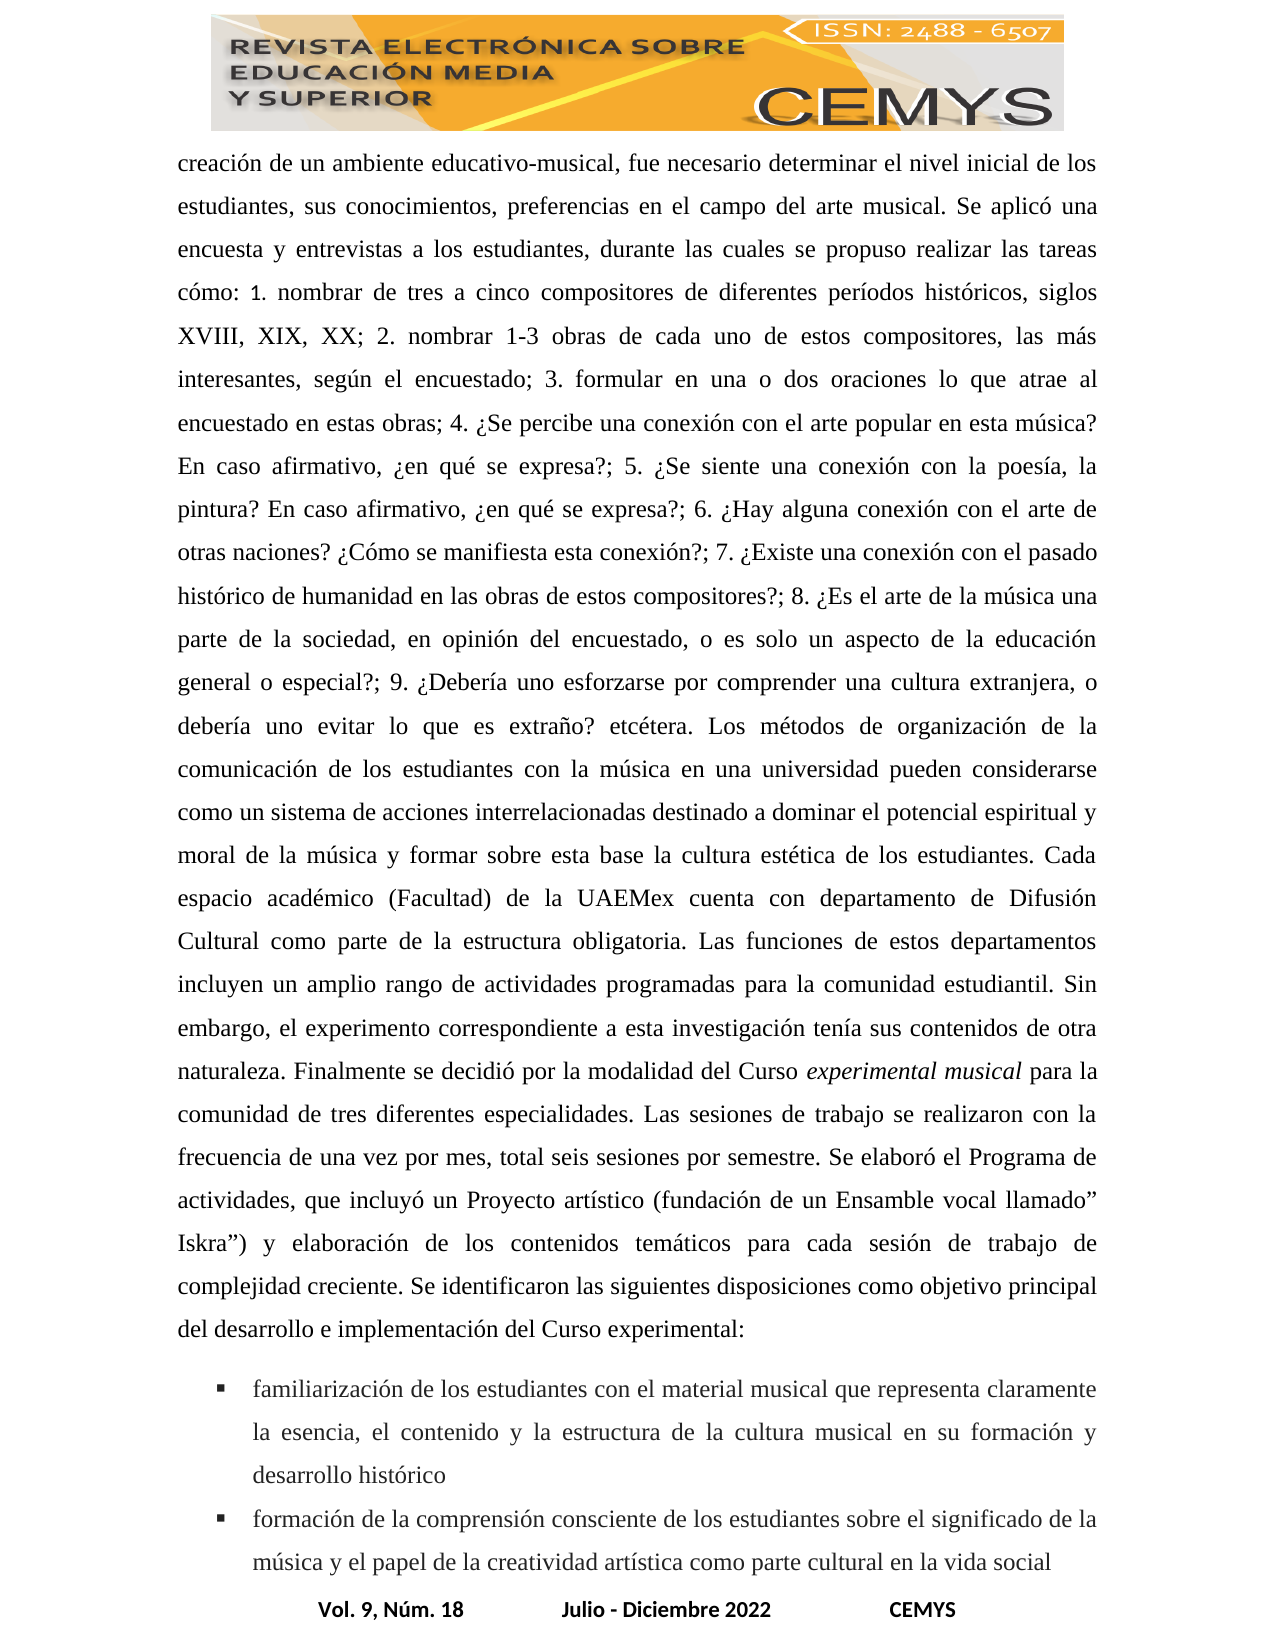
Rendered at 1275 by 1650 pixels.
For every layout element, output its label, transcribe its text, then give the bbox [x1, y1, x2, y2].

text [177, 148, 1098, 1343]
list familiarización de los estudiantes con el material musical que representa claramente la esencia, el contenido y la estructura de la cultura musical en su formación y desarrollo histórico [215, 1374, 1098, 1489]
picture [211, 14, 1064, 131]
list formación de la comprensión consciente de los estudiantes sobre el significado de la música y el papel de la creatividad artística como parte cultural en la vida social [215, 1504, 1098, 1576]
